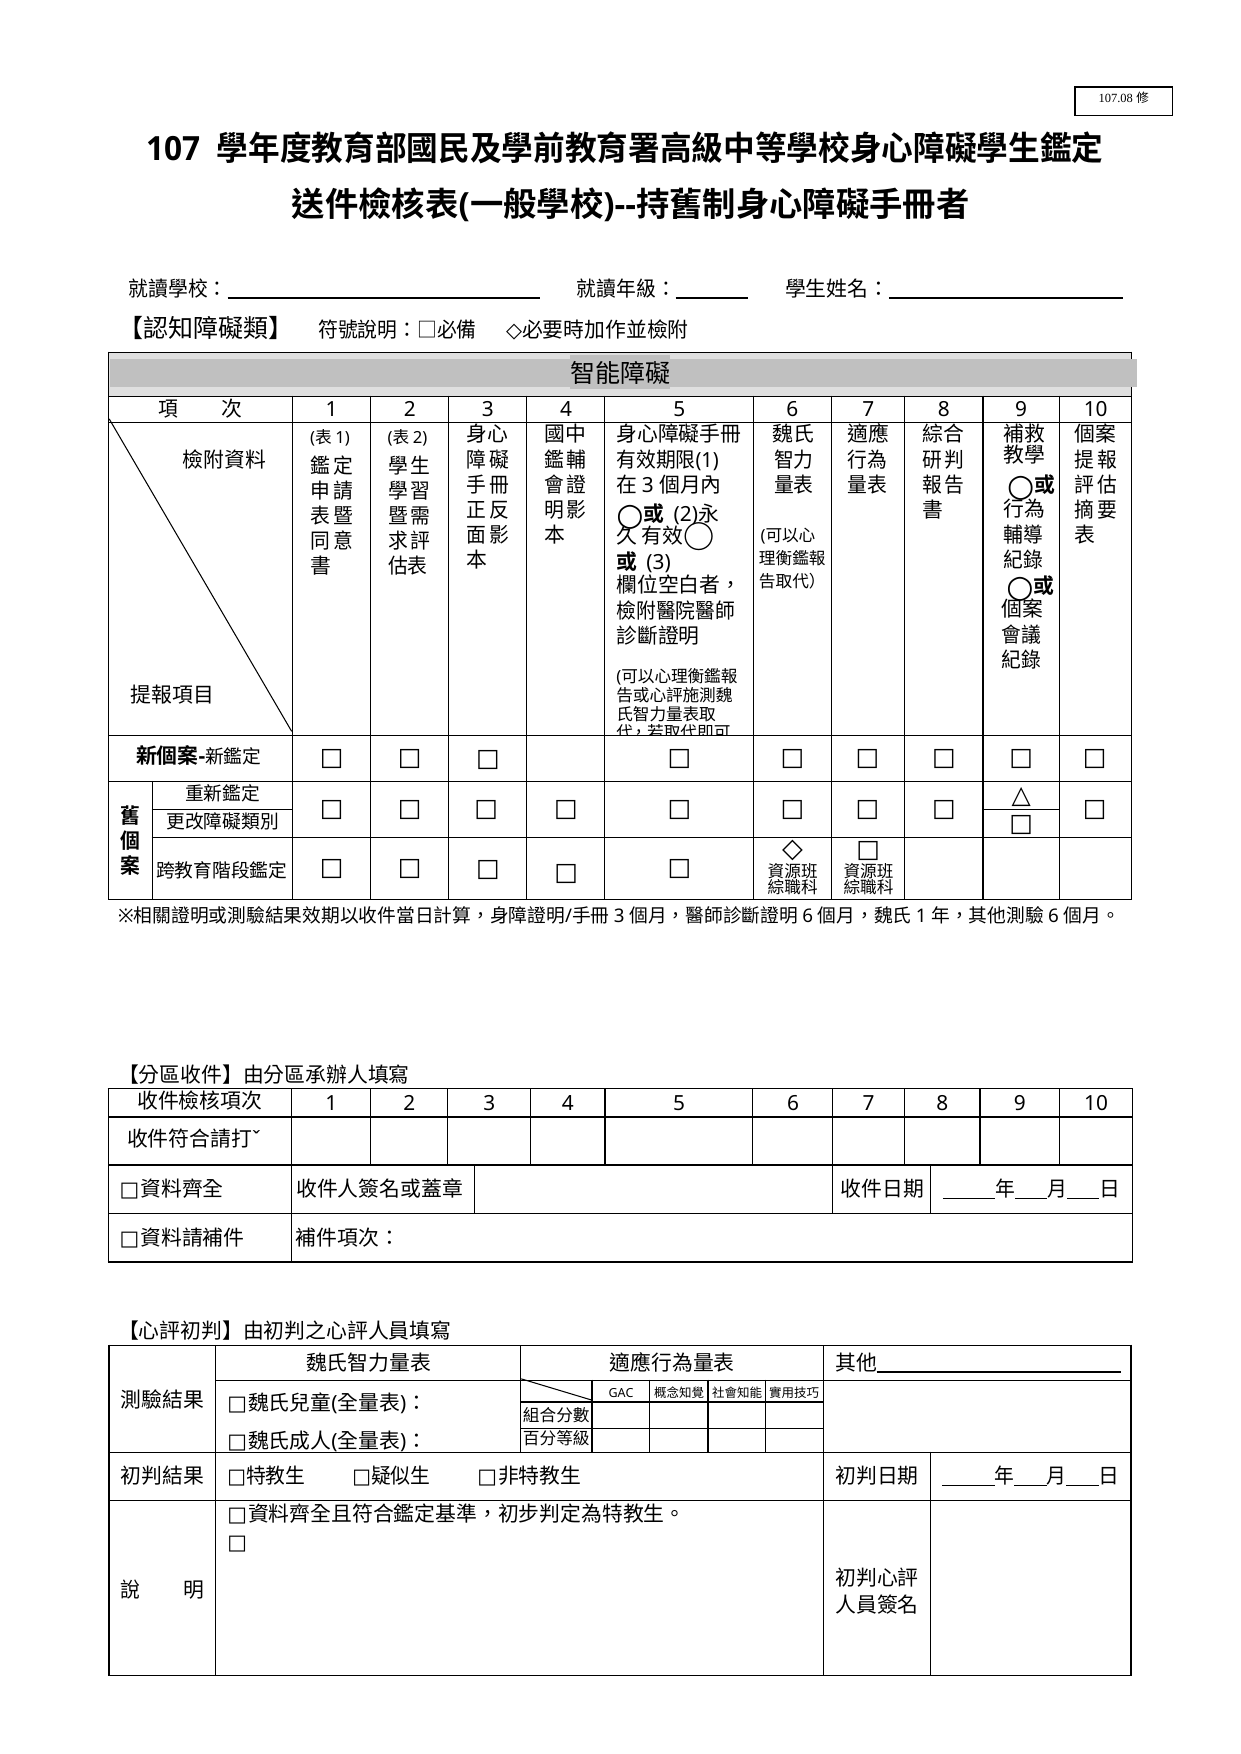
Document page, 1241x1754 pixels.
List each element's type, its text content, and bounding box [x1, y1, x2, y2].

table_cell 年 月 日 [931, 1453, 1130, 1500]
table_cell 檢附資料 提報項目 [109, 423, 292, 735]
table_cell □ [832, 782, 904, 837]
table_cell 身心 障礙 手冊 正反 面影 本 [449, 423, 526, 735]
table_header 魏氏智力量表 [216, 1346, 520, 1379]
table_cell [905, 838, 982, 898]
table_cell □ [527, 838, 604, 898]
table_cell (表 1) 鑑定 申請 表暨 同意 書 [293, 423, 370, 735]
table_cell □特教生 □疑似生 □非特教生 [216, 1453, 823, 1500]
table_cell [650, 1403, 707, 1428]
table_cell [371, 1118, 447, 1164]
table_cell [292, 1118, 370, 1164]
table_cell 收件人簽名或蓋章 [292, 1166, 474, 1213]
table_cell [650, 1429, 707, 1452]
table_cell 2 [371, 397, 448, 422]
table_cell [1060, 1118, 1132, 1164]
table_cell □ [371, 736, 448, 781]
table_header 9 [981, 1089, 1059, 1116]
table_cell GAC [593, 1381, 649, 1401]
table_cell [448, 1118, 530, 1164]
table_cell [753, 1118, 832, 1164]
table_cell 舊 個 案 [109, 782, 152, 898]
table_cell [824, 1381, 1130, 1452]
table_cell □ [527, 782, 604, 837]
table_cell (表 2) 學生 學習 暨需 求評 估表 [371, 423, 448, 735]
table_cell □魏氏兒童(全量表)： □魏氏成人(全量表)： [216, 1381, 520, 1452]
table_cell [905, 1118, 979, 1164]
table_cell □ [984, 736, 1059, 781]
table_cell 魏氏 智力 量表 (可以心 理衡鑑報 告取代） [754, 423, 831, 735]
table_cell [1060, 838, 1131, 898]
table_cell □ [605, 838, 753, 898]
table_cell 初判日期 [824, 1453, 930, 1500]
table_cell □ 資源班 綜職科 [832, 838, 904, 898]
table_cell 適應 行為 量表 [832, 423, 904, 735]
table_cell □ [293, 782, 370, 837]
table_cell □ [449, 838, 526, 898]
table_cell 補件項次： [292, 1214, 1132, 1261]
table_cell 說 明 [110, 1501, 215, 1675]
table_cell [766, 1403, 823, 1428]
table_cell [709, 1429, 765, 1452]
table_cell 項 次 [109, 397, 292, 422]
table_cell □資料齊全且符合鑑定基準，初步判定為特教生。 □ [216, 1501, 823, 1675]
text 【認知障礙類】 符號說明：□必備 ◇必要時加作並檢附 [118, 309, 1184, 345]
table_header 10 [1060, 1089, 1132, 1116]
table_cell □ [371, 782, 448, 837]
table_cell 身心障礙手冊 有效期限(1) 在 3 個月內 ○或 (2)永久 有效○或 (3) 欄位空白者， 檢附醫院醫師 診斷證明 (可以心理衡鑑報 告或心評施測魏 氏智力量表取 代，若取代即可與 項次 6 合併) [605, 423, 753, 735]
table_header 4 [531, 1089, 604, 1116]
table_cell □資料齊全 [109, 1166, 291, 1213]
table_cell 百分等級 [521, 1429, 591, 1452]
table_cell 7 [832, 397, 904, 422]
table_cell [593, 1403, 649, 1428]
table_cell 補救 教學 ○或 行為 輔導 紀錄 ○或 個案 會議 紀錄 [984, 423, 1059, 735]
table_cell [984, 838, 1059, 898]
table_cell 國中 鑑輔 會證 明影 本 [527, 423, 604, 735]
text 【分區收件】由分區承辦人填寫 [118, 1058, 1184, 1088]
table_cell 6 [754, 397, 831, 422]
table_header 3 [448, 1089, 530, 1116]
table_cell [527, 736, 604, 781]
table_cell 綜合 研判 報告 書 [905, 423, 982, 735]
table_header 7 [833, 1089, 904, 1116]
table_cell □ [832, 736, 904, 781]
table_cell [593, 1429, 649, 1452]
table_header 2 [371, 1089, 447, 1116]
table_header 適應行為量表 [521, 1346, 823, 1379]
table_cell 年 月 日 [931, 1166, 1132, 1213]
table_cell 重新鑑定 [153, 782, 292, 809]
table_cell 3 [449, 397, 526, 422]
table_cell 社會知能 [709, 1381, 765, 1401]
text 【心評初判】由初判之心評人員填寫 [118, 1314, 1184, 1344]
table_cell □ [905, 782, 982, 837]
table_cell □ [371, 838, 448, 898]
table_cell [931, 1501, 1130, 1675]
table_cell □ [449, 782, 526, 837]
table_header 智能障礙 [109, 353, 1131, 396]
table_cell 實用技巧 [766, 1381, 823, 1401]
table_cell [475, 1166, 832, 1213]
table_cell 新個案-新鑑定 [109, 736, 292, 781]
table_cell 更改障礙類別 [153, 810, 292, 837]
table_cell 組合分數 [521, 1403, 591, 1428]
text ※相關證明或測驗結果效期以收件當日計算，身障證明/手冊 3 個月，醫師診斷證明 6 個月，魏氏 1 年，其他測驗 6 個月。 [118, 901, 1184, 928]
table_cell [766, 1429, 823, 1452]
table_cell □ [605, 736, 753, 781]
table_cell 4 [527, 397, 604, 422]
table_cell □ [605, 782, 753, 837]
table_cell □ [905, 736, 982, 781]
table_cell 個案 提報 評估 摘要 表 [1060, 423, 1131, 735]
table_header 其他 [824, 1346, 1130, 1379]
table_cell □ [293, 838, 370, 898]
table_cell □ [754, 782, 831, 837]
table_cell 8 [905, 397, 982, 422]
table_cell 9 [984, 397, 1059, 422]
table_header 1 [292, 1089, 370, 1116]
table_header 收件檢核項次 [109, 1089, 291, 1116]
table_cell 1 [293, 397, 370, 422]
table_cell □ [754, 736, 831, 781]
table_cell [521, 1381, 591, 1401]
table_cell [709, 1403, 765, 1428]
table_header 6 [753, 1089, 832, 1116]
table_cell □ [984, 810, 1059, 837]
table_cell [531, 1118, 604, 1164]
table_cell 概念知覺 [650, 1381, 707, 1401]
table_header 測驗結果 [110, 1346, 215, 1452]
table_cell □ [449, 736, 526, 781]
table_header 5 [606, 1089, 752, 1116]
subtitle 107 學年度教育部國民及學前教育署高級中等學校身心障礙學生鑑定 送件檢核表(一般學校)--持舊制身心障礙手冊者 [146, 122, 1116, 226]
table_cell 收件符合請打ˇ [109, 1118, 291, 1164]
table_cell 跨教育階段鑑定 [153, 838, 292, 898]
table_cell [606, 1118, 752, 1164]
table_cell 5 [605, 397, 753, 422]
table_cell ◇ 資源班 綜職科 [754, 838, 831, 898]
table_cell △ [984, 782, 1059, 809]
table_cell 收件日期 [833, 1166, 930, 1213]
table_cell □ [1060, 736, 1131, 781]
table_cell 初判心評 人員簽名 [824, 1501, 930, 1675]
table_cell □ [293, 736, 370, 781]
table_cell □ [1060, 782, 1131, 837]
table_cell [981, 1118, 1059, 1164]
table_cell 初判結果 [110, 1453, 215, 1500]
table_cell 10 [1060, 397, 1131, 422]
table_cell [833, 1118, 904, 1164]
table_cell □資料請補件 [109, 1214, 291, 1261]
text 就讀學校： 就讀年級： 學生姓名： [128, 272, 1184, 302]
table_header 8 [905, 1089, 979, 1116]
